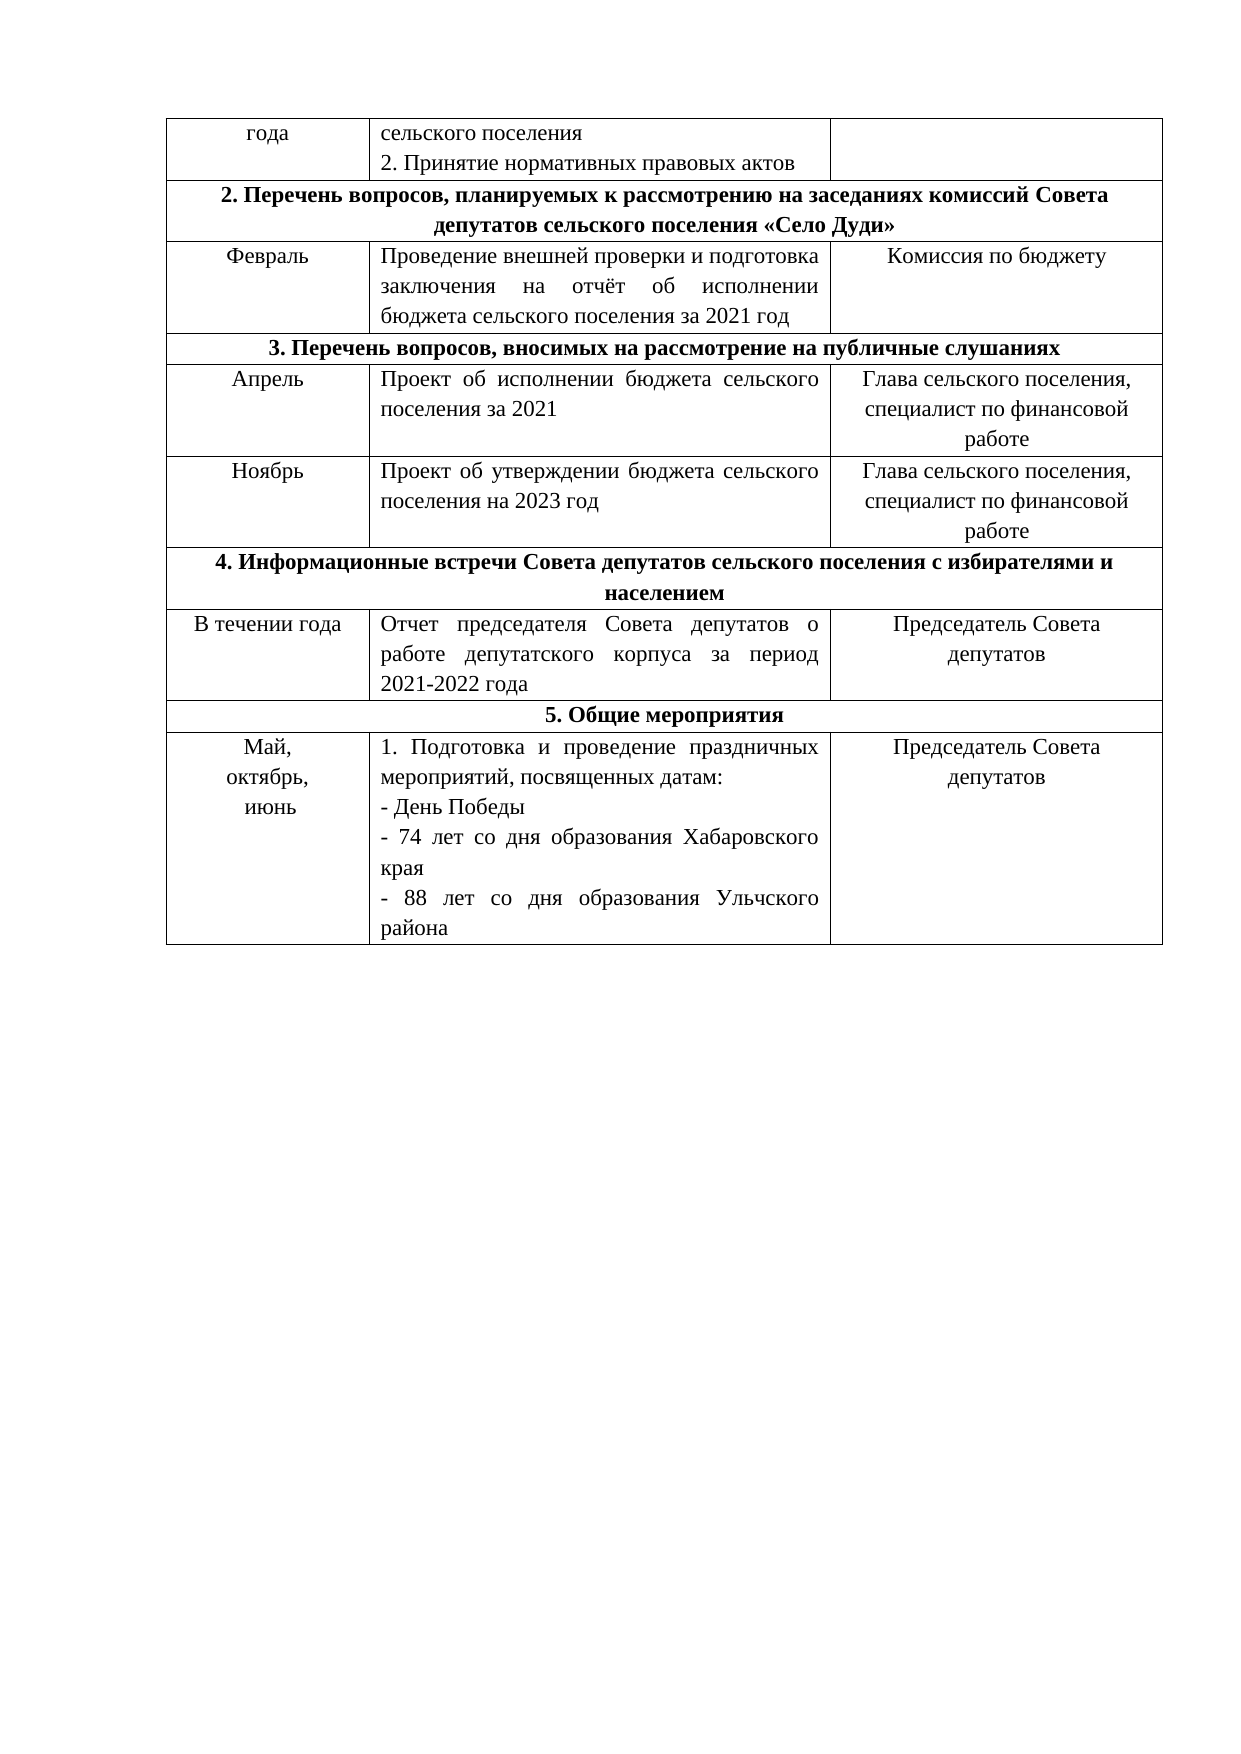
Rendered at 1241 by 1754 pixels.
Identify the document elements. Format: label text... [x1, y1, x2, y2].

table_cell Комиссия по бюджету [831, 242, 1162, 333]
table_cell В течении года [167, 610, 369, 700]
table_cell Февраль [167, 242, 369, 333]
table_cell Проведение внешней проверки и подготовка заключения на отчёт об исполнении бюджета сельского поселения за 2021 год [370, 242, 830, 333]
table_cell Председатель Совета депутатов [831, 610, 1162, 700]
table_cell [370, 119, 830, 179]
table_cell Отчет председателя Совета депутатов о работе депутатского корпуса за период 2021-2022 года [370, 610, 830, 700]
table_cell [831, 119, 1162, 179]
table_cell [167, 119, 369, 179]
table_cell 2. Перечень вопросов, планируемых к рассмотрению на заседаниях комиссий Совета депутатов сельского поселения «Село Дуди» [167, 181, 1162, 241]
table_cell Проект об исполнении бюджета сельского поселения за 2021 [370, 365, 830, 456]
table_cell 3. Перечень вопросов, вносимых на рассмотрение на публичные слушаниях [167, 334, 1162, 364]
table_cell Глава сельского поселения, специалист по финансовой работе [831, 457, 1162, 547]
table_cell Ноябрь [167, 457, 369, 547]
table_cell Апрель [167, 365, 369, 456]
table_cell 1. Подготовка и проведение праздничных мероприятий, посвященных датам: - День Победы - 74 лет со дня образования Хабаровского края - 88 лет со дня образования Ульчского района [370, 733, 830, 944]
table_cell Председатель Совета депутатов [831, 733, 1162, 944]
table_cell 5. Общие мероприятия [167, 701, 1162, 732]
table_cell Глава сельского поселения, специалист по финансовой работе [831, 365, 1162, 456]
table_cell Май, октябрь, июнь [167, 733, 369, 944]
table_cell 4. Информационные встречи Совета депутатов сельского поселения с избирателями и населением [167, 548, 1162, 609]
table_cell Проект об утверждении бюджета сельского поселения на 2023 год [370, 457, 830, 547]
